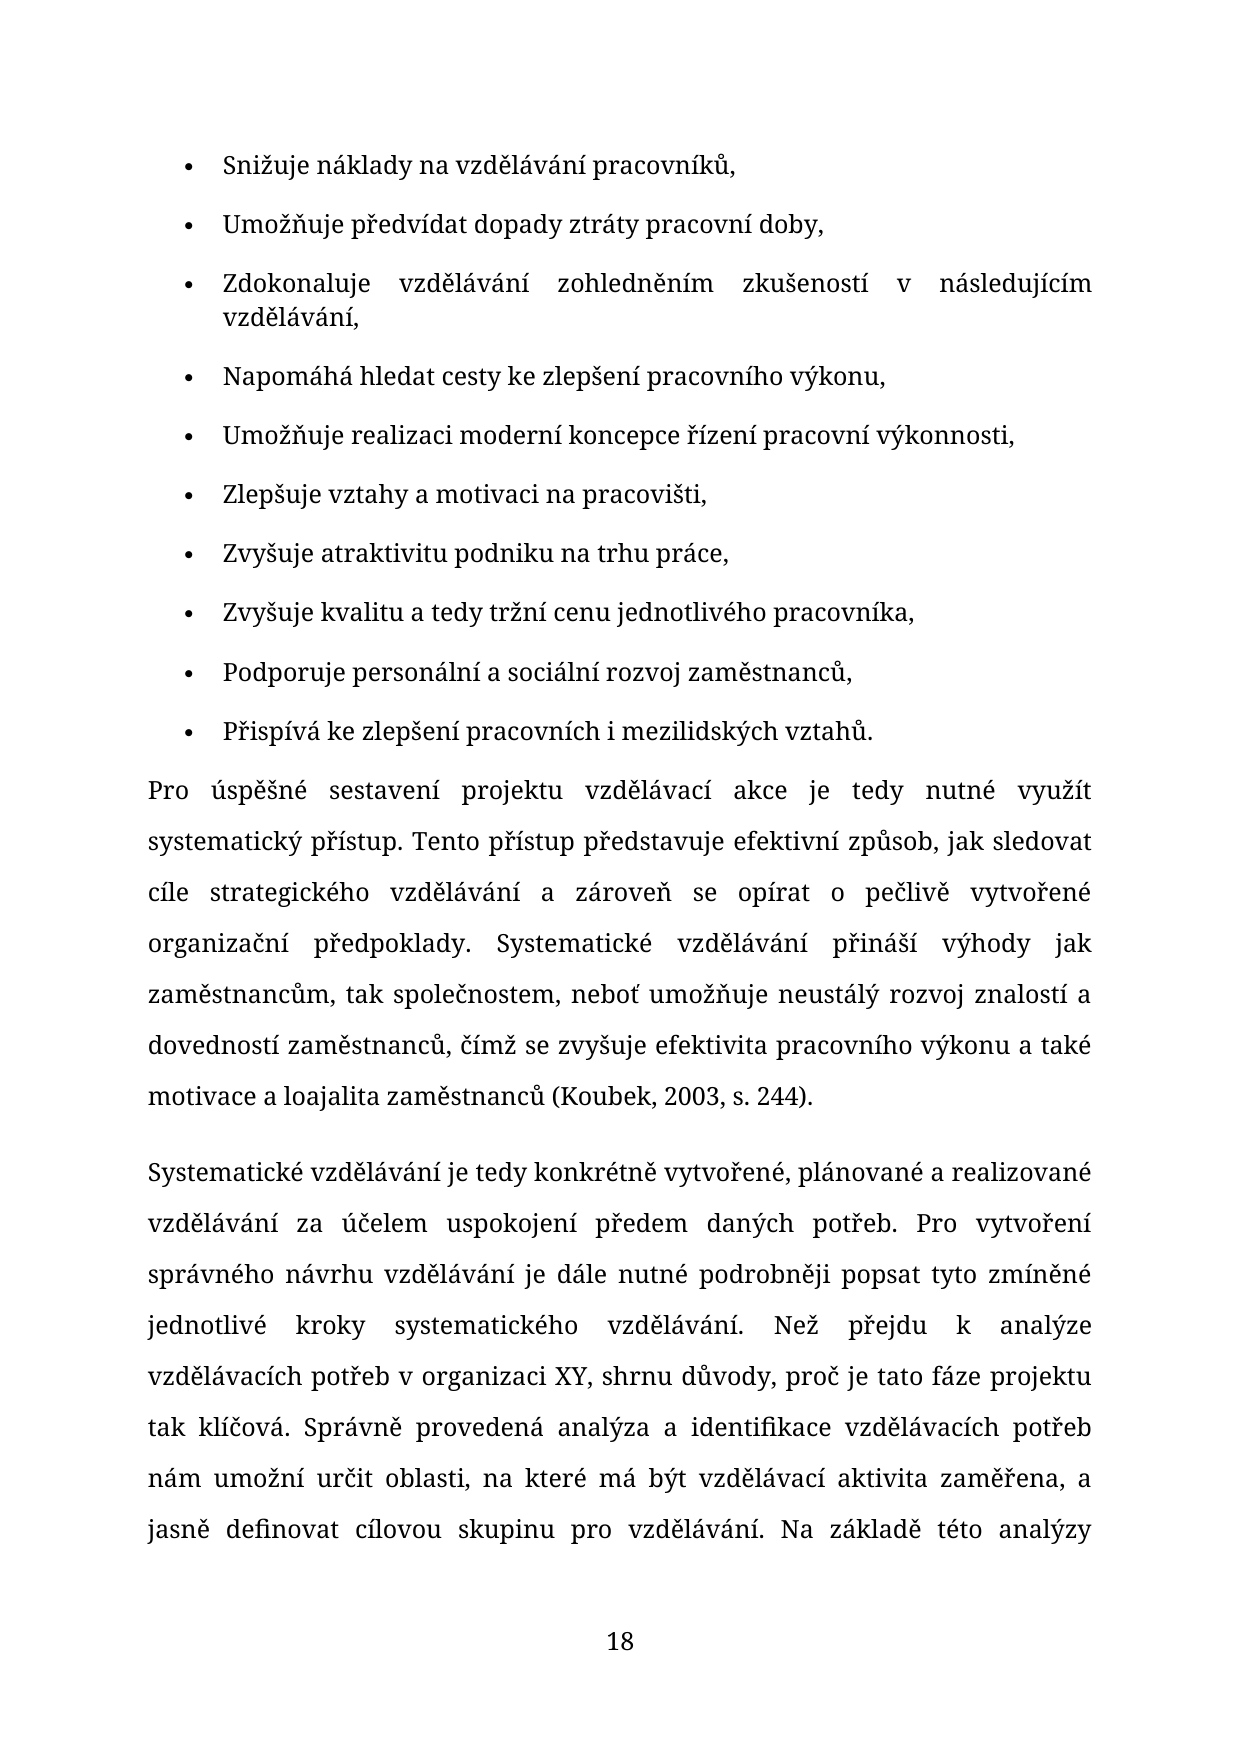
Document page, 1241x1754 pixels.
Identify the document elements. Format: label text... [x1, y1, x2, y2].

list Zvyšuje atraktivitu podniku na trhu práce, [185, 536, 1093, 570]
list Zvyšuje kvalitu a tedy tržní cenu jednotlivého pracovníka, [185, 595, 1093, 629]
list Umožňuje realizaci moderní koncepce řízení pracovní výkonnosti, [185, 418, 1093, 452]
list Umožňuje předvídat dopady ztráty pracovní doby, [185, 207, 1093, 241]
text Pro úspěšné sestavení projektu vzdělávací akce je tedy nutné využít systematický přístup. Tento přístup představuje efektivní způsob, jak sledovat cíle strategického vzdělávání a zároveň se opírat o pečlivě vytvořené organizační předpoklady. Systematické vzdělávání přináší výhody jak zaměstnancům, tak společnostem, neboť umožňuje neustálý rozvoj znalostí a dovedností zaměstnanců, čímž se zvyšuje efektivita pracovního výkonu a také motivace a loajalita zaměstnanců (Koubek, 2003, s. 244). [148, 772, 1093, 1113]
list Podporuje personální a sociální rozvoj zaměstnanců, [185, 654, 1093, 688]
list Zlepšuje vztahy a motivaci na pracovišti, [185, 477, 1093, 511]
list Přispívá ke zlepšení pracovních i mezilidských vztahů. [185, 713, 1093, 747]
list Zdokonaluje vzdělávání zohledněním zkušeností v následujícím vzdělávání, [185, 266, 1093, 334]
list Snižuje náklady na vzdělávání pracovníků, [185, 148, 1093, 182]
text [148, 1154, 1093, 1546]
list Napomáhá hledat cesty ke zlepšení pracovního výkonu, [185, 359, 1093, 393]
